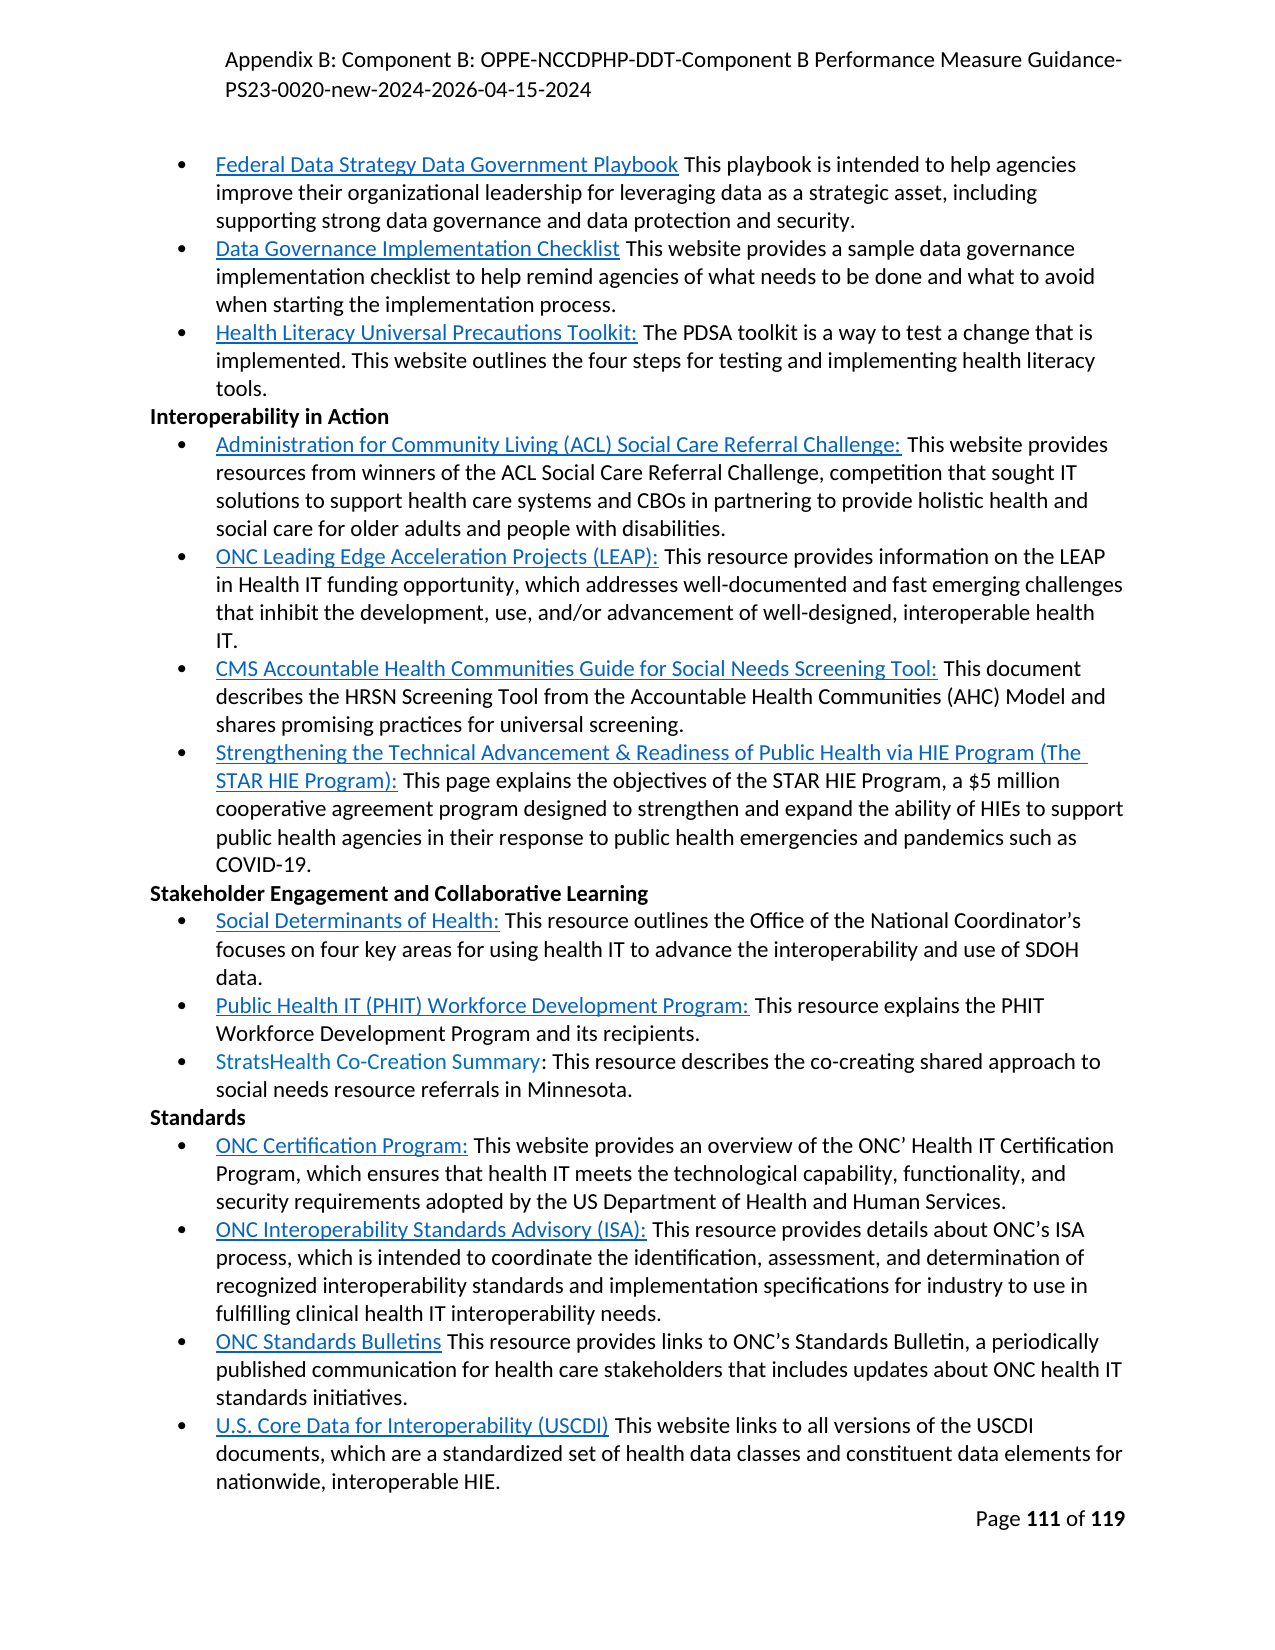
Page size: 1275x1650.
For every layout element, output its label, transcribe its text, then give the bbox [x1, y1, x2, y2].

list Federal Data Strategy Data Government Playbook This playbook is intended to help agencies improve their organizational leadership for leveraging data as a strategic asset, including supporting strong data governance and data protection and security. [178, 150, 1125, 234]
list ONC Interoperability Standards Advisory (ISA): This resource provides details about ONC’s ISA process, which is intended to coordinate the identification, assessment, and determination of recognized interoperability standards and implementation specifications for industry to use in fulfilling clinical health IT interoperability needs. [178, 1215, 1125, 1327]
text Interoperability in Action [150, 402, 1125, 430]
text Standards [150, 1103, 1125, 1131]
list ONC Standards Bulletins This resource provides links to ONC’s Standards Bulletin, a periodically published communication for health care stakeholders that includes updates about ONC health IT standards initiatives. [178, 1327, 1125, 1411]
list StratsHealth Co-Creation Summary: This resource describes the co-creating shared approach to social needs resource referrals in Minnesota. [178, 1047, 1125, 1103]
text Stakeholder Engagement and Collaborative Learning [150, 879, 1125, 907]
list ONC Certification Program: This website provides an overview of the ONC’ Health IT Certification Program, which ensures that health IT meets the technological capability, functionality, and security requirements adopted by the US Department of Health and Human Services. [178, 1131, 1125, 1215]
list Strengthening the Technical Advancement & Readiness of Public Health via HIE Program (The STAR HIE Program): This page explains the objectives of the STAR HIE Program, a $5 million cooperative agreement program designed to strengthen and expand the ability of HIEs to support public health agencies in their response to public health emergencies and pandemics such as COVID-19. [178, 738, 1125, 879]
list Data Governance Implementation Checklist This website provides a sample data governance implementation checklist to help remind agencies of what needs to be done and what to avoid when starting the implementation process. [178, 234, 1125, 318]
list Social Determinants of Health: This resource outlines the Office of the National Coordinator’s focuses on four key areas for using health IT to advance the interoperability and use of SDOH data. [178, 907, 1125, 991]
list Health Literacy Universal Precautions Toolkit: The PDSA toolkit is a way to test a change that is implemented. This website outlines the four steps for testing and implementing health literacy tools. [178, 318, 1125, 402]
list ONC Leading Edge Acceleration Projects (LEAP): This resource provides information on the LEAP in Health IT funding opportunity, which addresses well-documented and fast emerging challenges that inhibit the development, use, and/or advancement of well-designed, interoperable health IT. [178, 542, 1125, 654]
list Public Health IT (PHIT) Workforce Development Program: This resource explains the PHIT Workforce Development Program and its recipients. [178, 991, 1125, 1047]
list CMS Accountable Health Communities Guide for Social Needs Screening Tool: This document describes the HRSN Screening Tool from the Accountable Health Communities (AHC) Model and shares promising practices for universal screening. [178, 654, 1125, 738]
list U.S. Core Data for Interoperability (USCDI) This website links to all versions of the USCDI documents, which are a standardized set of health data classes and constituent data elements for nationwide, interoperable HIE. [178, 1411, 1125, 1495]
list Administration for Community Living (ACL) Social Care Referral Challenge: This website provides resources from winners of the ACL Social Care Referral Challenge, competition that sought IT solutions to support health care systems and CBOs in partnering to provide holistic health and social care for older adults and people with disabilities. [178, 430, 1125, 542]
